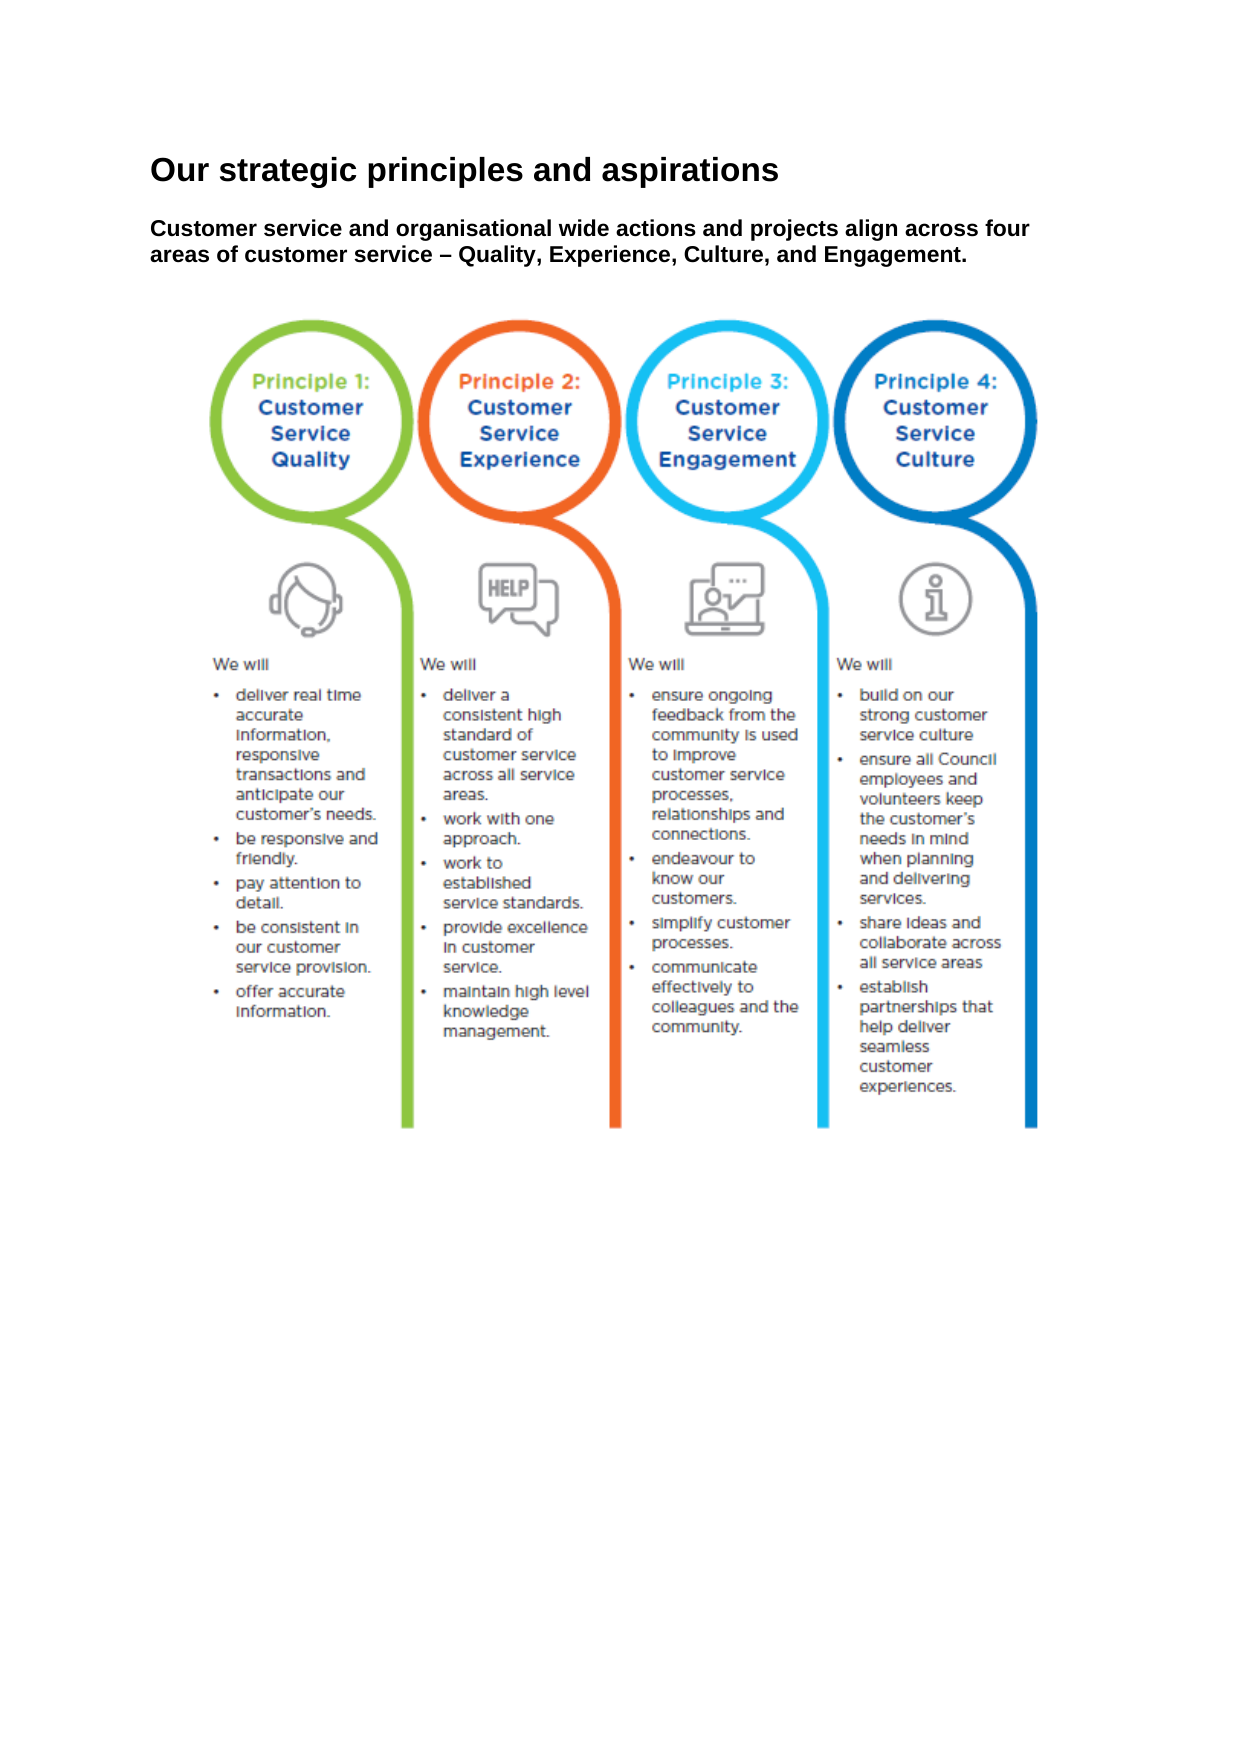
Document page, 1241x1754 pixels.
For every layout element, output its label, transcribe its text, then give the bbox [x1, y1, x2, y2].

text Customer service and organisational wide actions and projects align across four areas of customer service – Quality, Experience, Culture, and Engagement. [150, 215, 1090, 267]
subtitle Our strategic principles and aspirations [150, 150, 1090, 188]
picture [150, 293, 1091, 1141]
